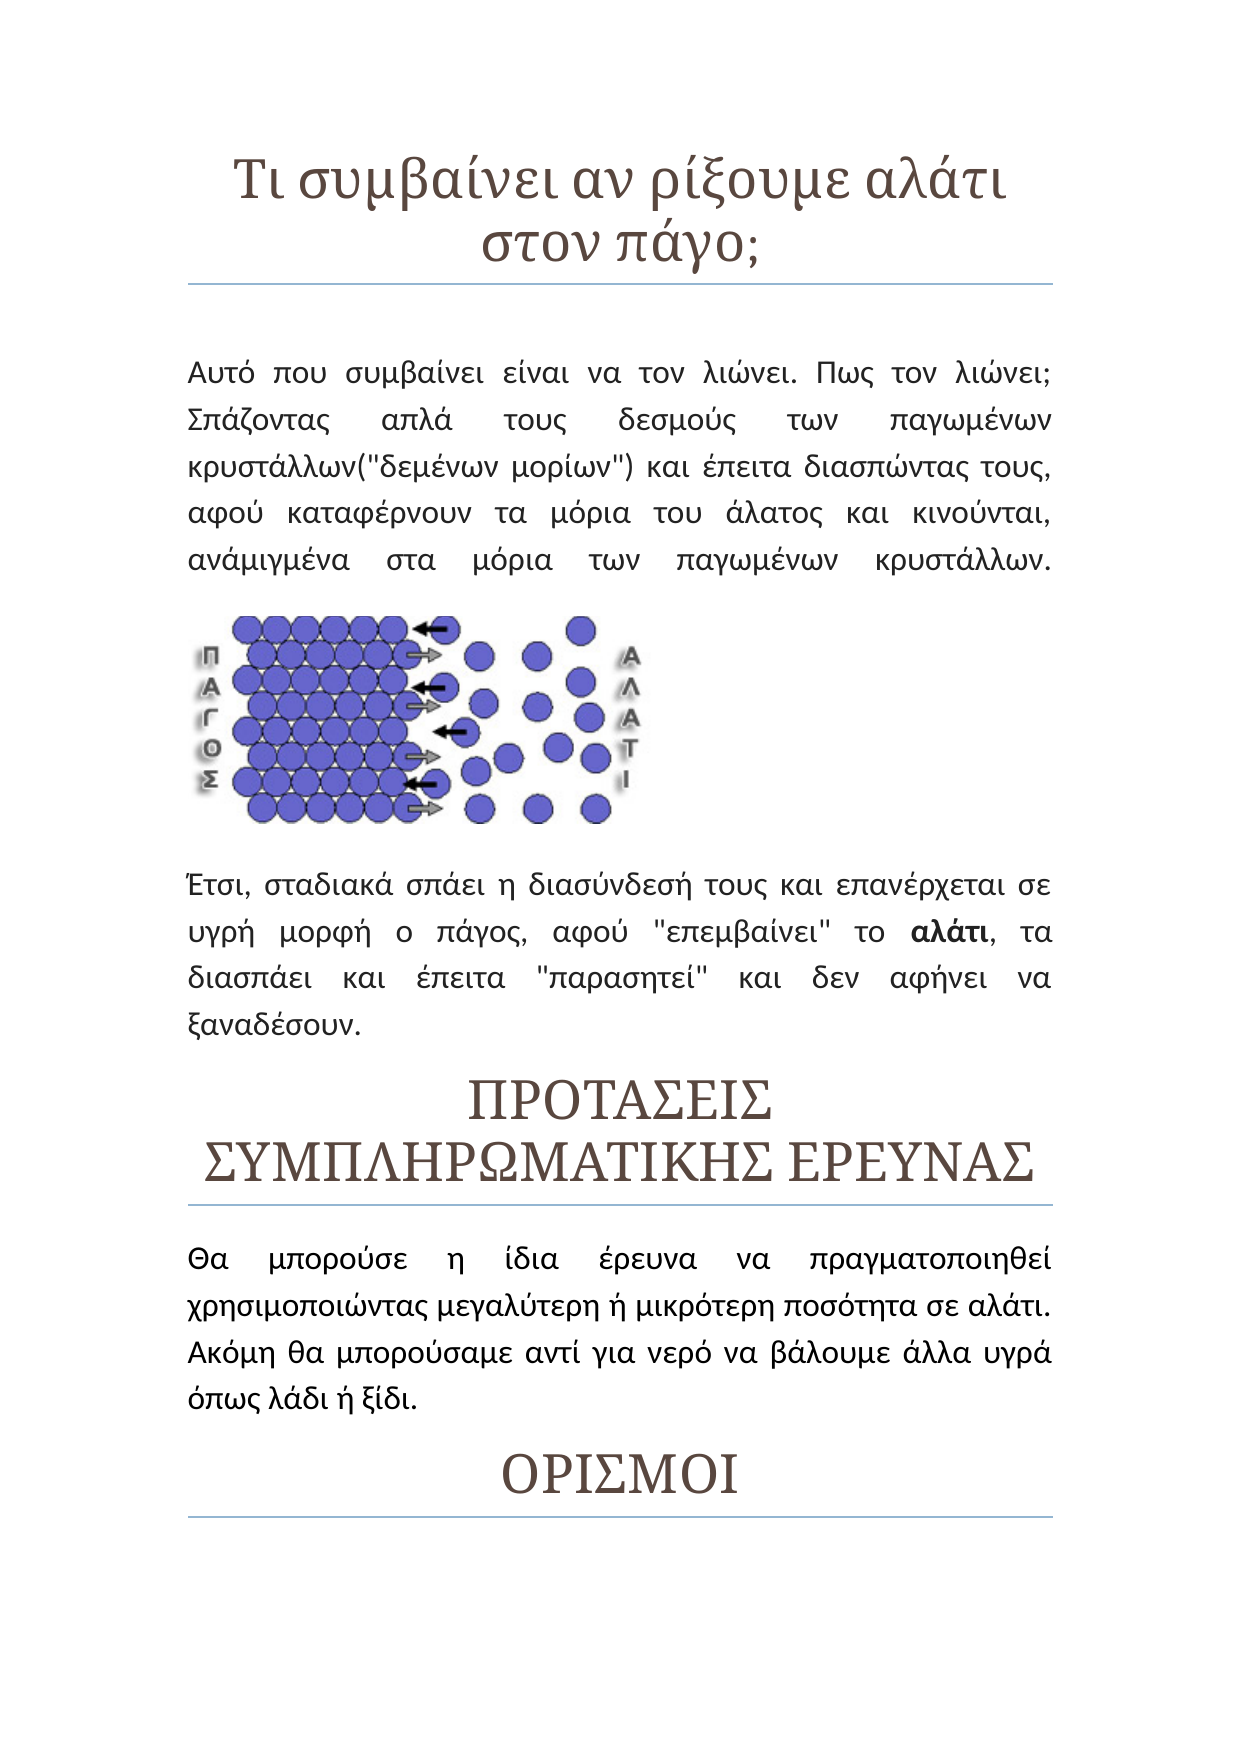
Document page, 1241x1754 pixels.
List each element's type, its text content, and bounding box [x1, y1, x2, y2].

title Τι συμβαίνει αν ρίξουμε αλάτι στον πάγο; [187, 150, 1053, 285]
picture [187, 616, 657, 824]
text Θα μπορούσε η ίδια έρευνα να πραγματοποιηθεί χρησιμοποιώντας μεγαλύτερη ή μικρότερη ποσότητα σε αλάτι. Ακόμη θα μπορούσαμε αντί για νερό να βάλουμε άλλα υγρά όπως λάδι ή ξίδι. [187, 1237, 1053, 1418]
title ΟΡΙΣΜΟΙ [187, 1445, 1053, 1518]
title ΠΡΟΤΑΣΕΙΣ ΣΥΜΠΛΗΡΩΜΑΤΙΚΗΣ ΕΡΕΥΝΑΣ [187, 1071, 1053, 1206]
text Αυτό που συμβαίνει είναι να τον λιώνει. Πως τον λιώνει; Σπάζοντας απλά τους δεσμούς των παγωμένων κρυστάλλων("δεμένων μορίων") και έπειτα διασπώντας τους, αφού καταφέρνουν τα μόρια του άλατος και κινούνται, ανάμιγμένα στα μόρια των παγωμένων κρυστάλλων. Έτσι, σταδιακά σπάει η διασύνδεσή τους και επανέρχεται σε υγρή μορφή ο πάγος, αφού "επεμβαίνει" το αλάτι, τα διασπάει και έπειτα "παρασητεί" και δεν αφήνει να ξαναδέσουν. [187, 316, 1053, 1044]
